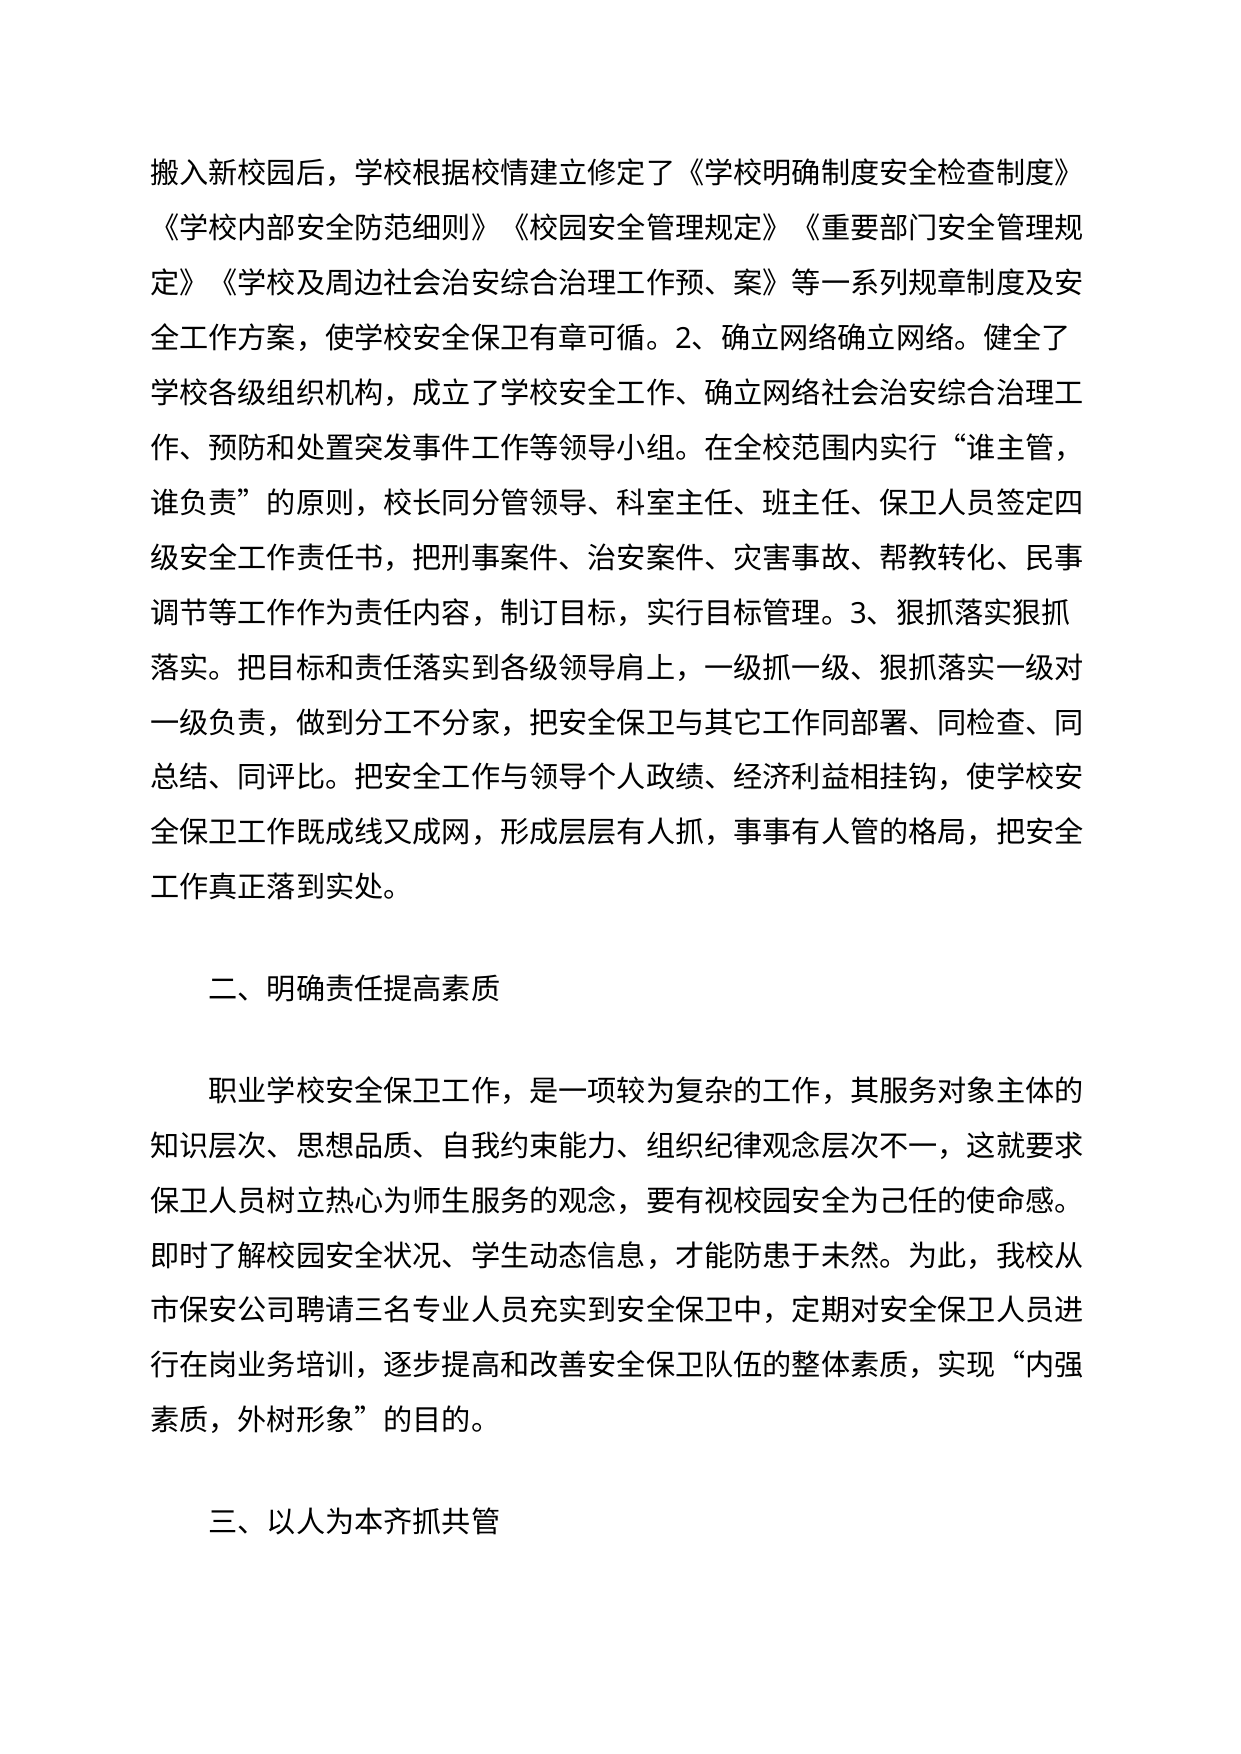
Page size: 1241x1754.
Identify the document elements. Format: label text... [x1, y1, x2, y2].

text 职业学校安全保卫工作，是一项较为复杂的工作，其服务对象主体的知识层次、思想品质、自我约束能力、组织纪律观念层次不一，这就要求保卫人员树立热心为师生服务的观念，要有视校园安全为己任的使命感。即时了解校园安全状况、学生动态信息，才能防患于未然。为此，我校从市保安公司聘请三名专业人员充实到安全保卫中，定期对安全保卫人员进行在岗业务培训，逐步提高和改善安全保卫队伍的整体素质，实现“内强素质，外树形象”的目的。 [150, 1067, 1090, 1439]
text 三、以人为本齐抓共管 [150, 1498, 1090, 1541]
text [150, 150, 1090, 906]
text 二、明确责任提高素质 [150, 966, 1090, 1008]
